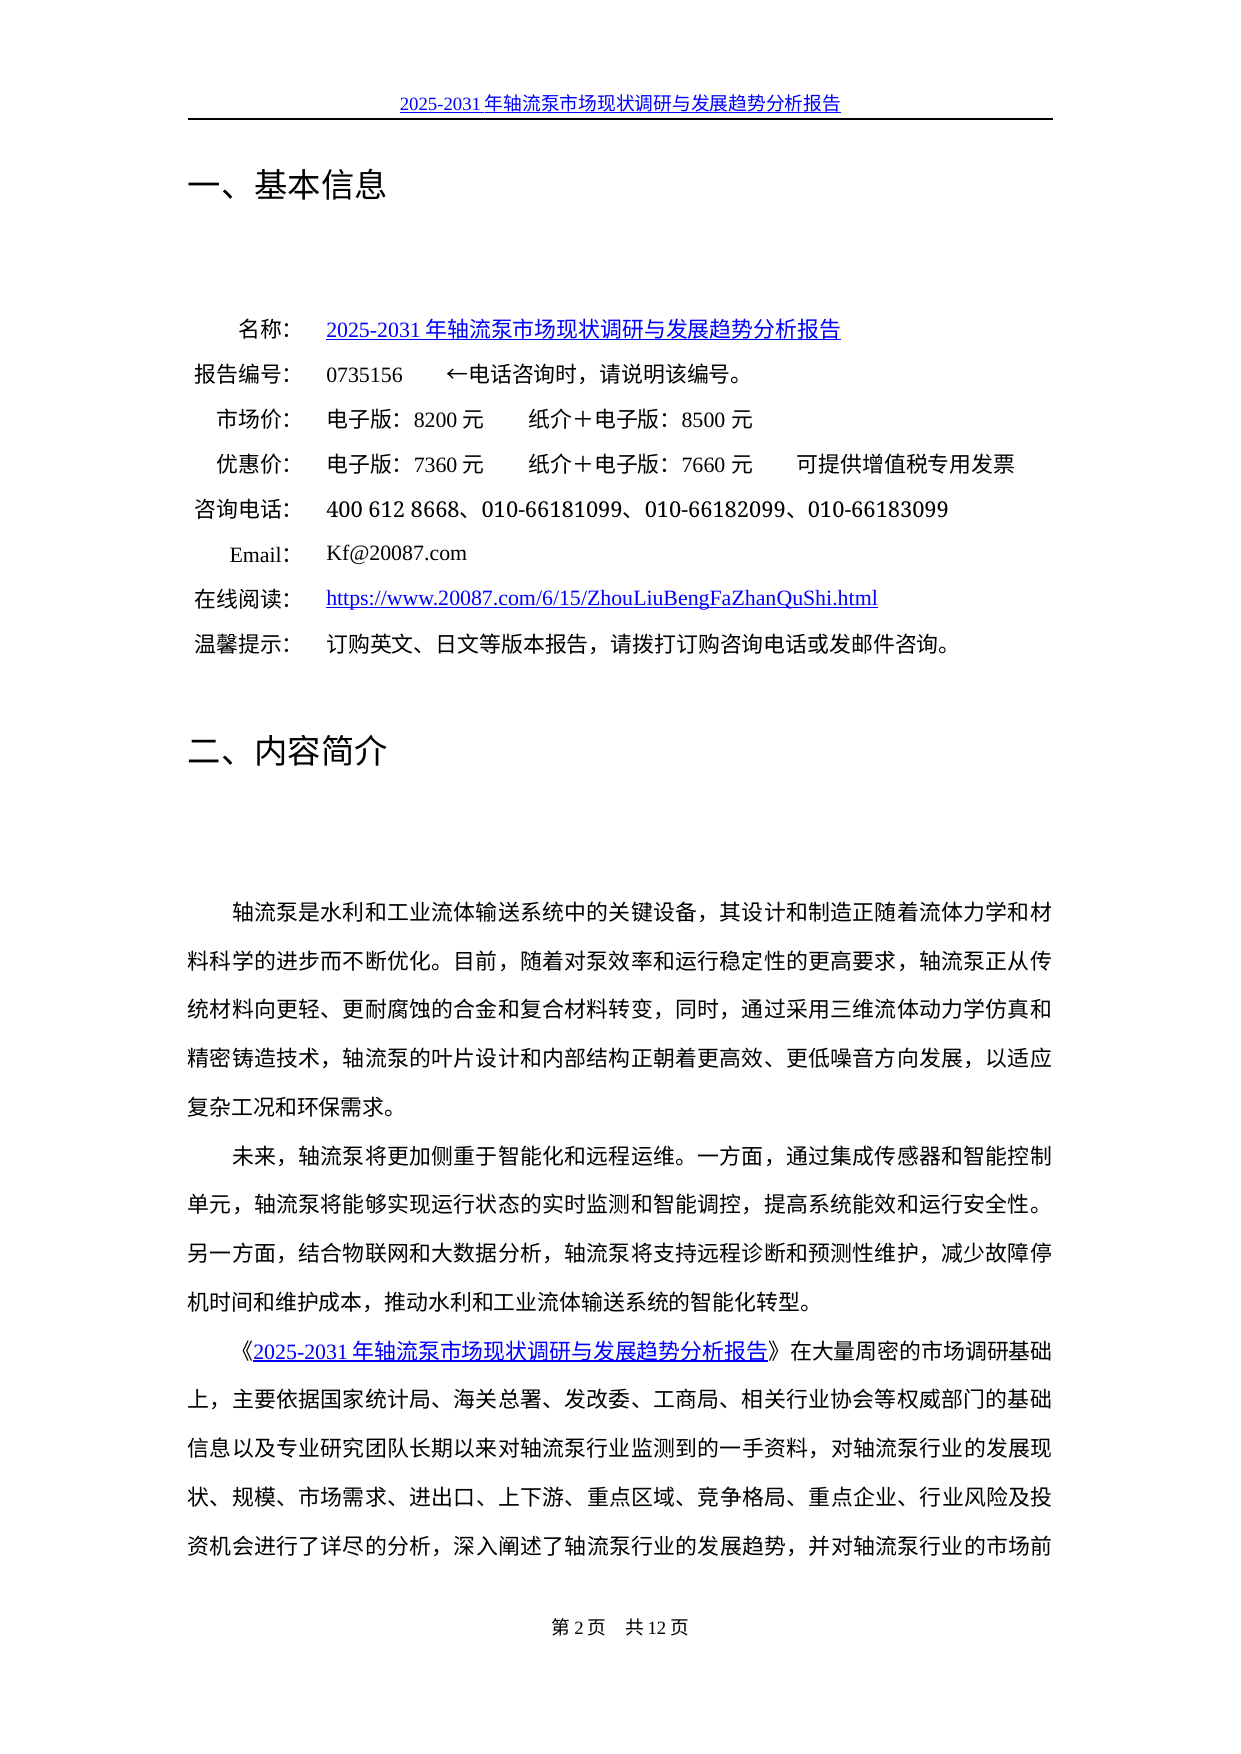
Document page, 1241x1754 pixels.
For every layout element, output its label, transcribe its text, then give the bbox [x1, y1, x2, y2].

table_cell 电子版：7360 元 纸介＋电子版：7660 元 可提供增值税专用发票 [315, 447, 1073, 492]
table_cell 市场价： [167, 402, 315, 447]
table_cell 订购英文、日文等版本报告，请拨打订购咨询电话或发邮件咨询。 [315, 627, 1073, 672]
table_cell 在线阅读： [167, 582, 315, 627]
table_cell 400 612 8668、010-66181099、010-66182099、010-66183099 [315, 492, 1073, 537]
table_header 名称： [167, 312, 315, 357]
table_cell 0735156 ←电话咨询时，请说明该编号。 [315, 357, 1073, 402]
title 二、内容简介 [187, 717, 1053, 782]
table_cell 温馨提示： [167, 627, 315, 672]
table_cell [315, 582, 1073, 627]
table_cell 咨询电话： [167, 492, 315, 537]
title 一、基本信息 [187, 150, 1053, 215]
table_cell Kf@20087.com [315, 537, 1073, 582]
table_cell Email： [167, 537, 315, 582]
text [187, 894, 1053, 1561]
table_cell 优惠价： [167, 447, 315, 492]
table_cell 电子版：8200 元 纸介＋电子版：8500 元 [315, 402, 1073, 447]
table_cell 报告编号： [167, 357, 315, 402]
table_header 2025-2031年轴流泵市场现状调研与发展趋势分析报告 [315, 312, 1073, 357]
